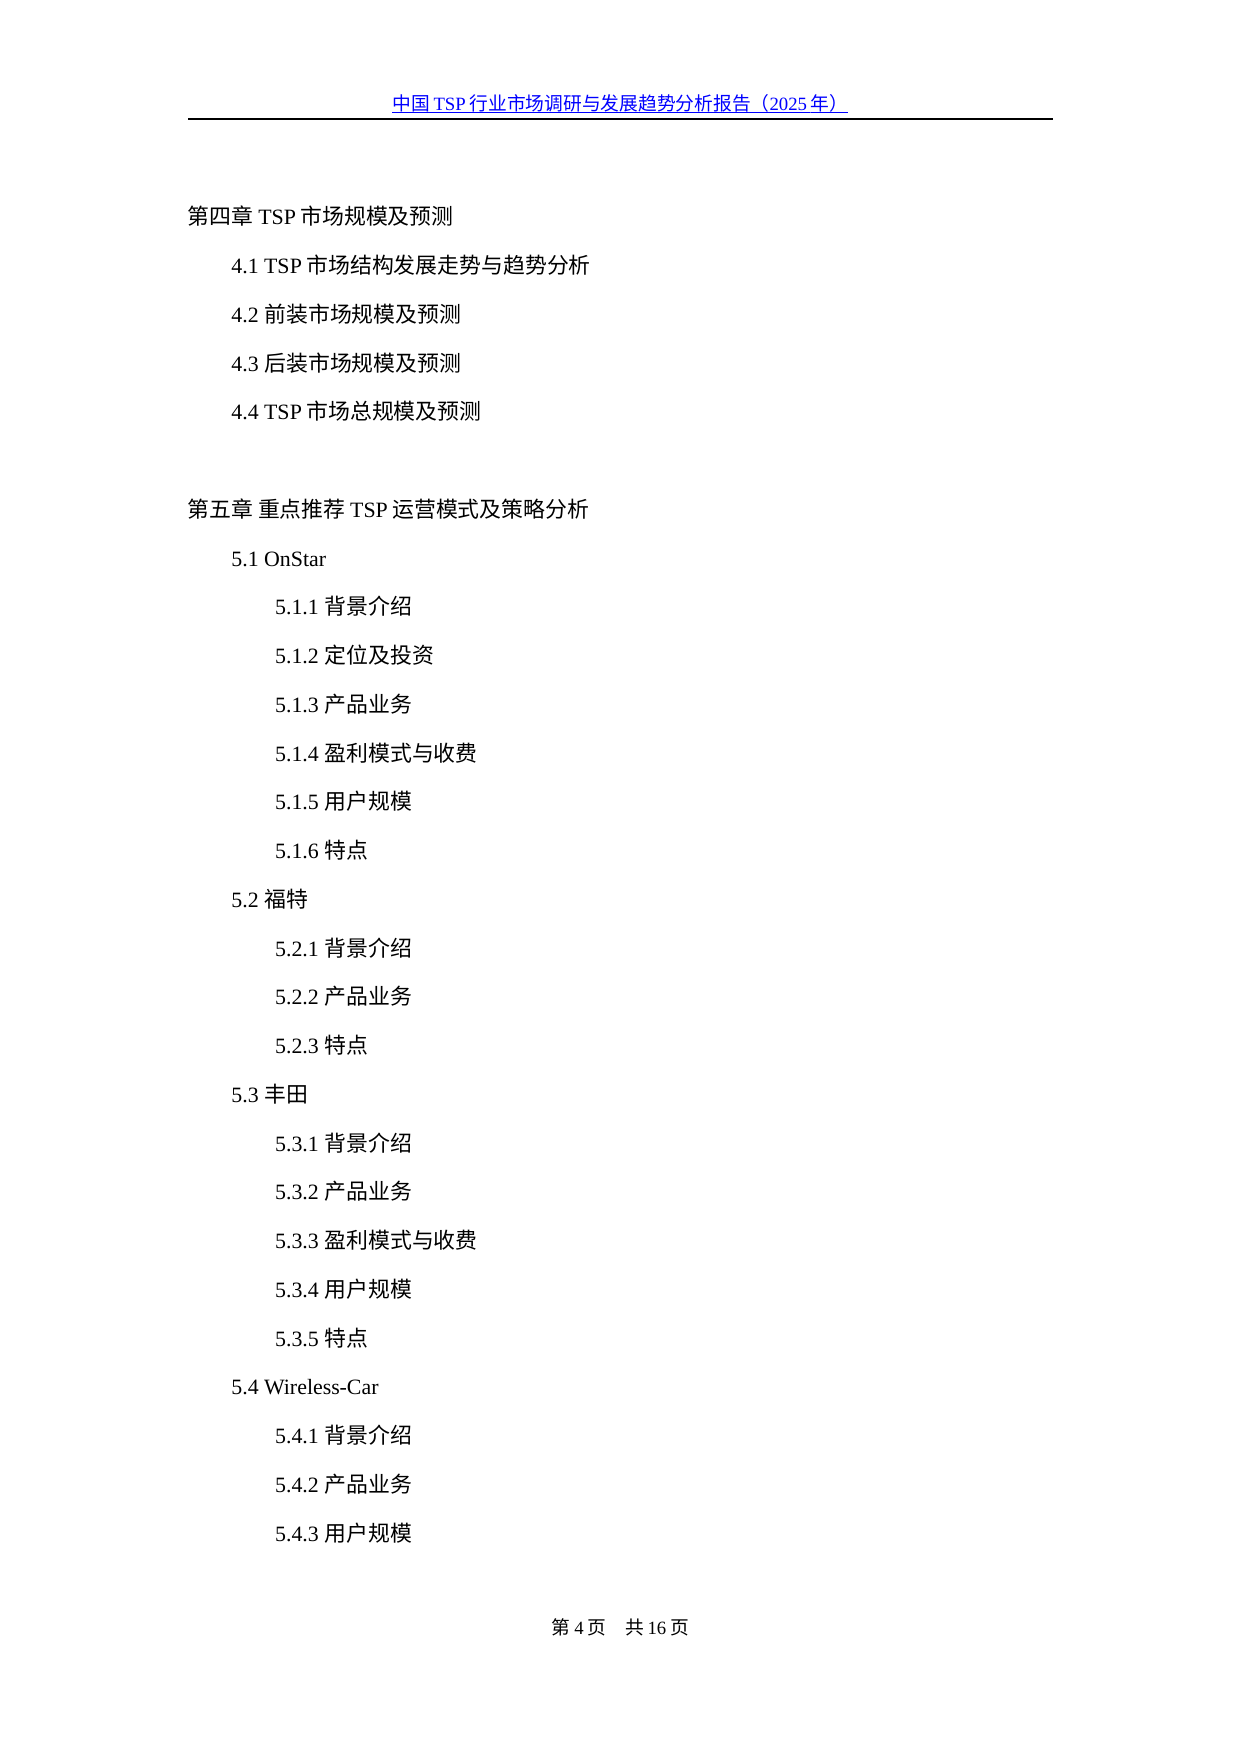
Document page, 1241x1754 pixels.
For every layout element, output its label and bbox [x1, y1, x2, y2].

text [187, 150, 1053, 1548]
